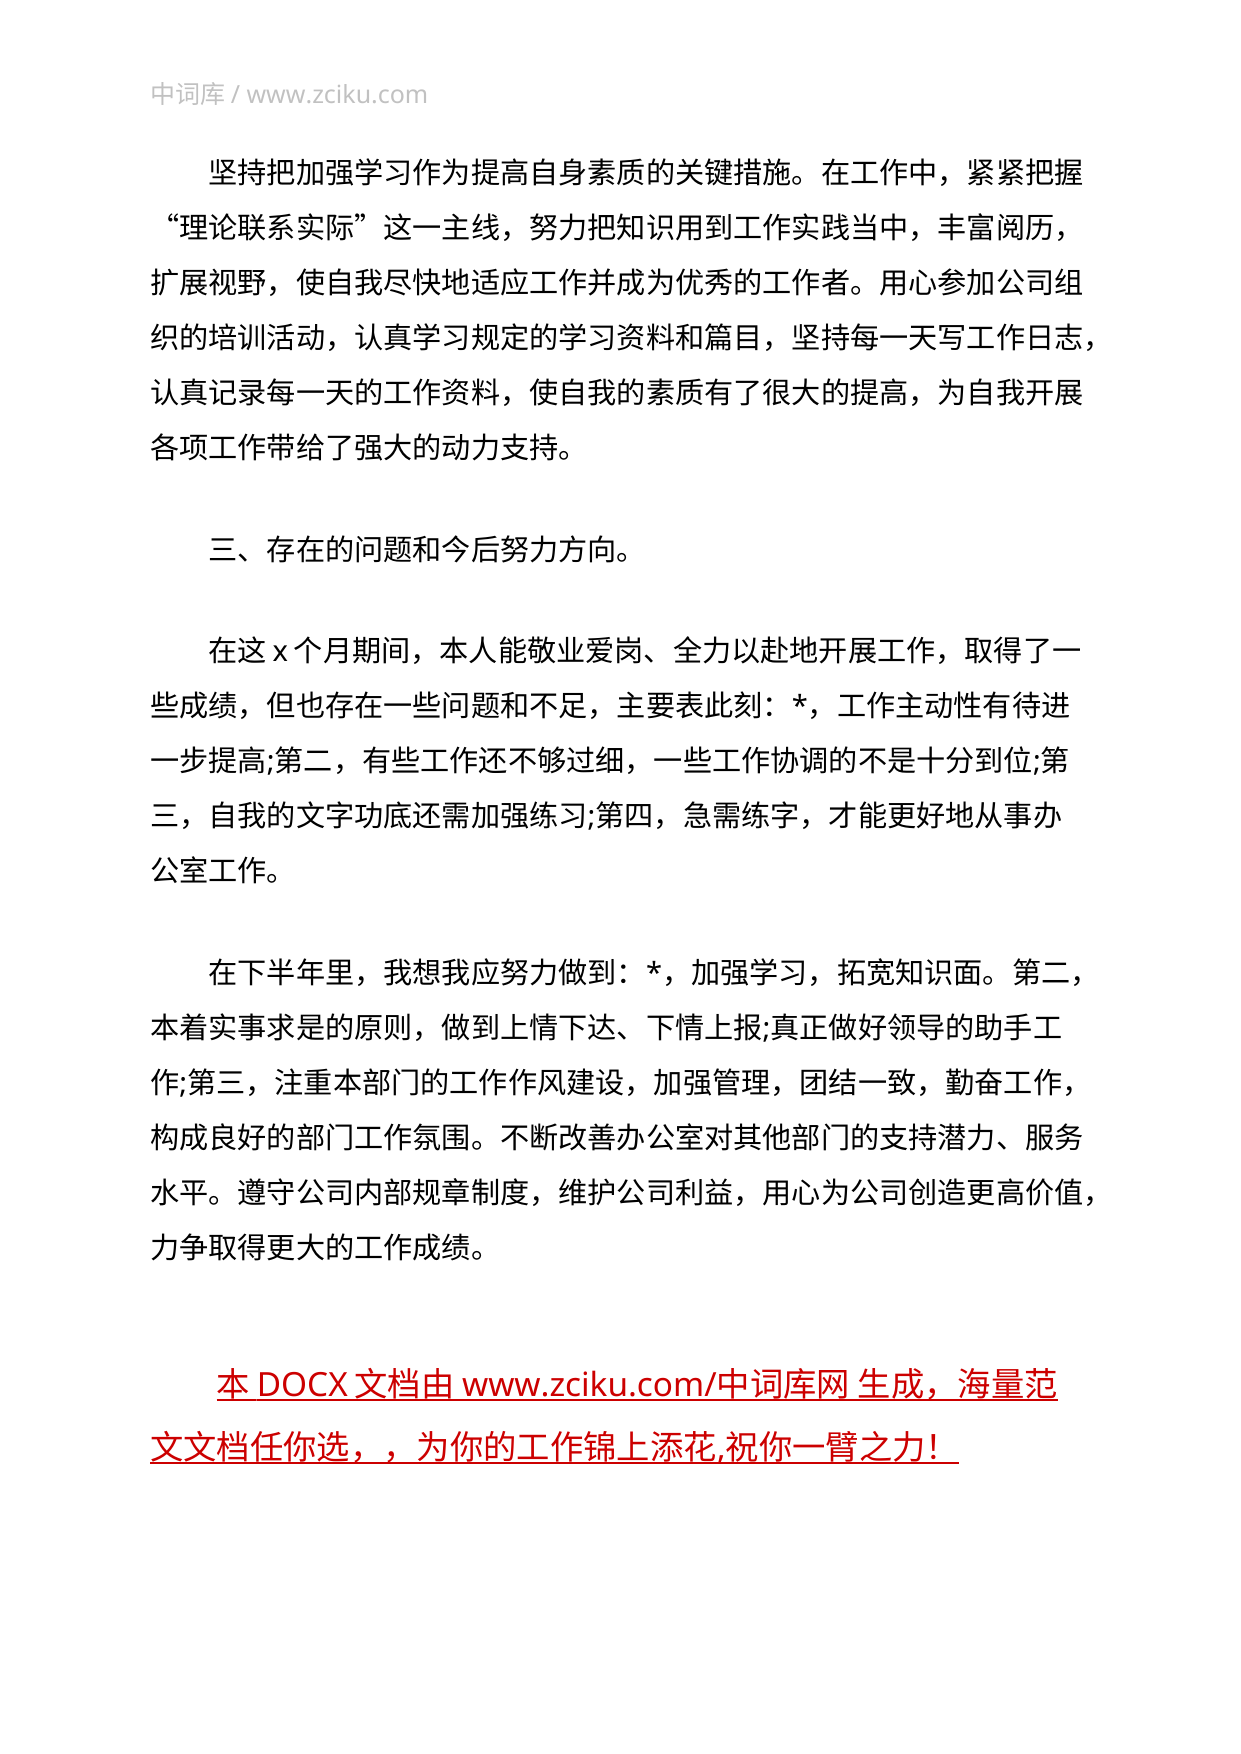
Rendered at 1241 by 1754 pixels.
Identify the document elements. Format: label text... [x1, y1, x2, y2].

text 在下半年里，我想我应努力做到：*，加强学习，拓宽知识面。第二，本着实事求是的原则，做到上情下达、下情上报;真正做好领导的助手工作;第三，注重本部门的工作作风建设，加强管理，团结一致，勤奋工作，构成良好的部门工作氛围。不断改善办公室对其他部门的支持潜力、服务水平。遵守公司内部规章制度，维护公司利益，用心为公司创造更高价值，力争取得更大的工作成绩。 [150, 950, 1090, 1267]
text 三、存在的问题和今后努力方向。 [150, 526, 1090, 568]
text 本DOCX文档由 www.zciku.com/中词库网 生成，海量范文文档任你选，，为你的工作锦上添花,祝你一臂之力！ [150, 1358, 1090, 1469]
text 在这x个月期间，本人能敬业爱岗、全力以赴地开展工作，取得了一些成绩，但也存在一些问题和不足，主要表此刻：*，工作主动性有待进一步提高;第二，有些工作还不够过细，一些工作协调的不是十分到位;第三，自我的文字功底还需加强练习;第四，急需练字，才能更好地从事办公室工作。 [150, 628, 1090, 890]
text 坚持把加强学习作为提高自身素质的关键措施。在工作中，紧紧把握“理论联系实际”这一主线，努力把知识用到工作实践当中，丰富阅历，扩展视野，使自我尽快地适应工作并成为优秀的工作者。用心参加公司组织的培训活动，认真学习规定的学习资料和篇目，坚持每一天写工作日志，认真记录每一天的工作资料，使自我的素质有了很大的提高，为自我开展各项工作带给了强大的动力支持。 [150, 150, 1090, 467]
